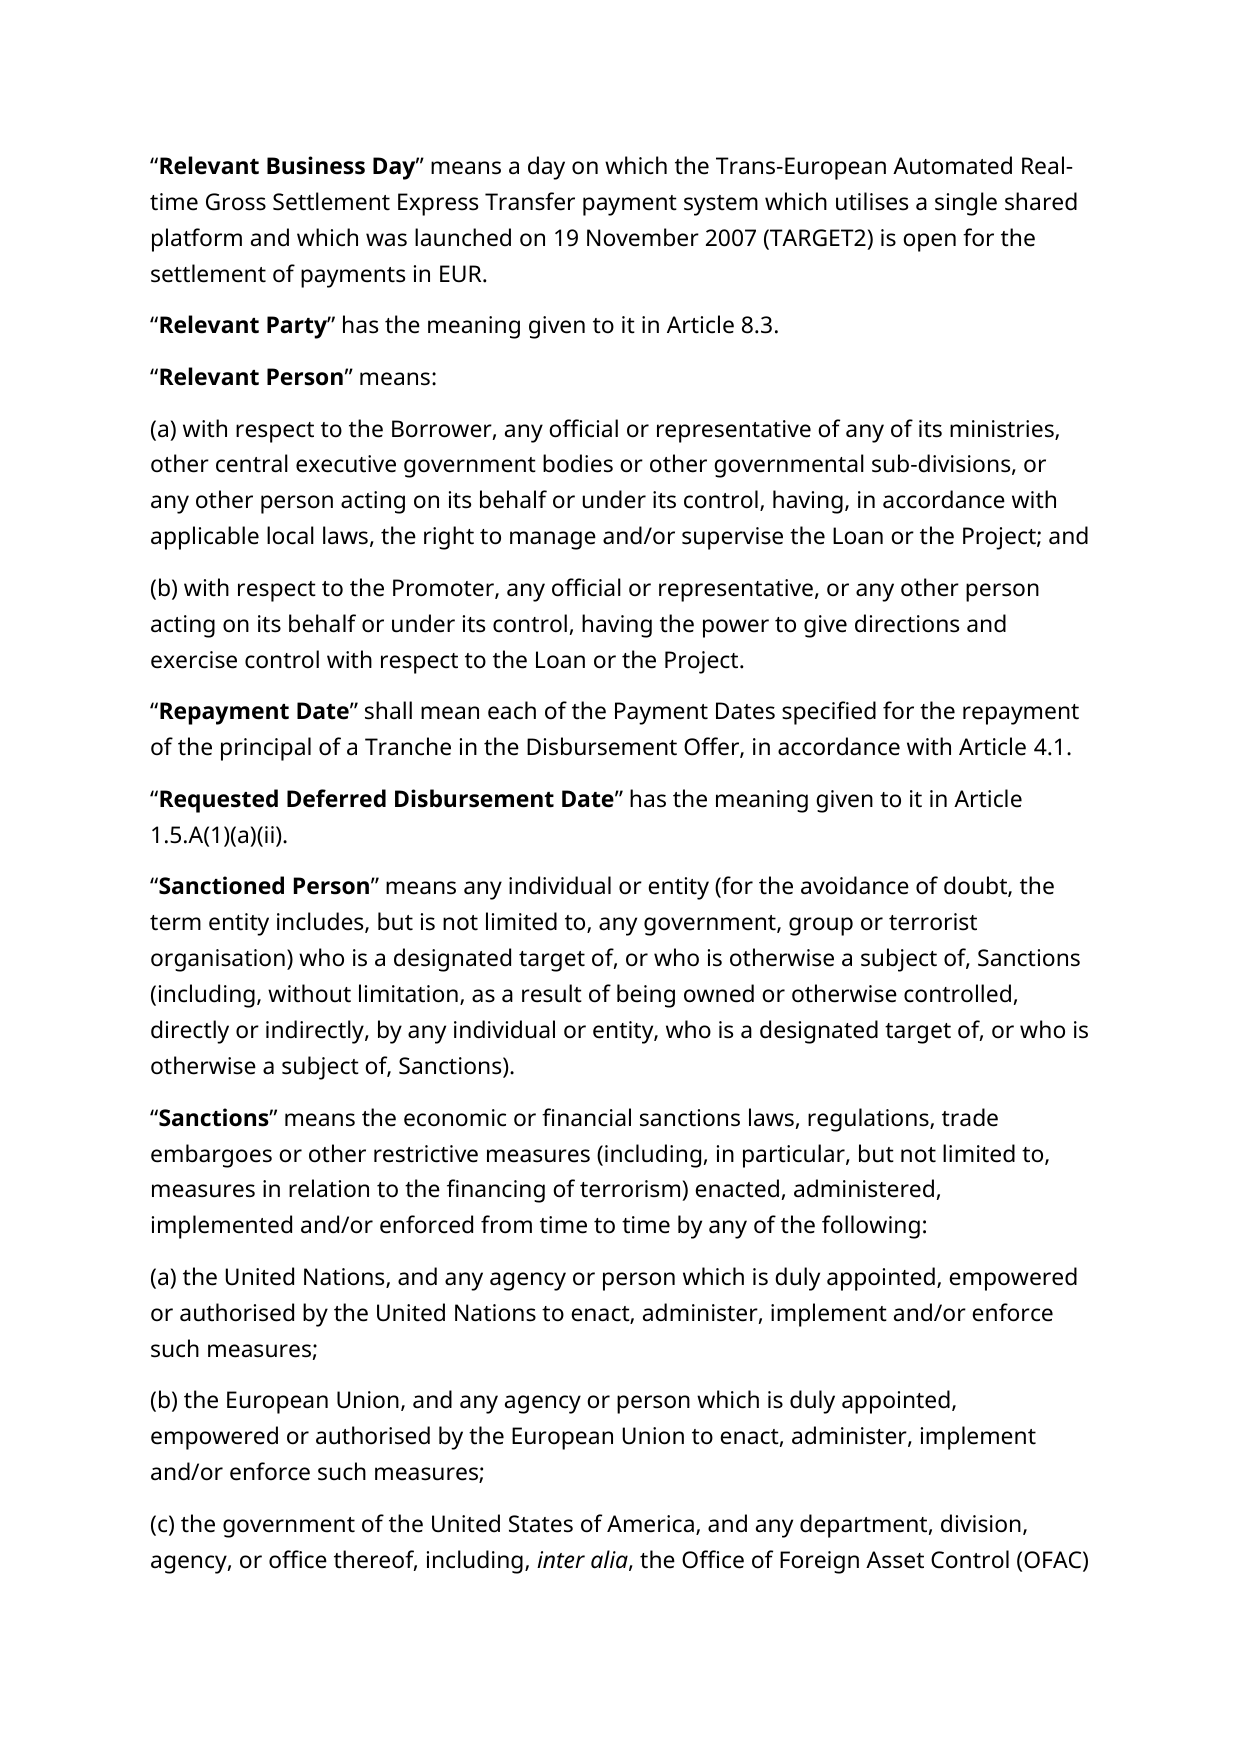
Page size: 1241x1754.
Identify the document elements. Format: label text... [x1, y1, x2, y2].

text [150, 1508, 1090, 1575]
text (a) with respect to the Borrower, any official or representative of any of its ministries, other central executive government bodies or other governmental sub-divisions, or any other person acting on its behalf or under its control, having, in accordance with applicable local laws, the right to manage and/or supervise the Loan or the Project; and [150, 412, 1090, 552]
text “Relevant Person” means: [150, 361, 1090, 392]
text “Repayment Date” shall mean each of the Payment Dates specified for the repayment of the principal of a Tranche in the Disbursement Offer, in accordance with Article 4.1. [150, 695, 1090, 762]
text “Relevant Business Day” means a day on which the Trans-European Automated Real-time Gross Settlement Express Transfer payment system which utilises a single shared platform and which was launched on 19 November 2007 (TARGET2) is open for the settlement of payments in EUR. [150, 150, 1090, 289]
text (b) the European Union, and any agency or person which is duly appointed, empowered or authorised by the European Union to enact, administer, implement and/or enforce such measures; [150, 1384, 1090, 1487]
text “Sanctions” means the economic or financial sanctions laws, regulations, trade embargoes or other restrictive measures (including, in particular, but not limited to, measures in relation to the financing of terrorism) enacted, administered, implemented and/or enforced from time to time by any of the following: [150, 1102, 1090, 1241]
text “Sanctioned Person” means any individual or entity (for the avoidance of doubt, the term entity includes, but is not limited to, any government, group or terrorist organisation) who is a designated target of, or who is otherwise a subject of, Sanctions (including, without limitation, as a result of being owned or otherwise controlled, directly or indirectly, by any individual or entity, who is a designated target of, or who is otherwise a subject of, Sanctions). [150, 870, 1090, 1081]
text (a) the United Nations, and any agency or person which is duly appointed, empowered or authorised by the United Nations to enact, administer, implement and/or enforce such measures; [150, 1261, 1090, 1364]
text “Relevant Party” has the meaning given to it in Article 8.3. [150, 309, 1090, 341]
text “Requested Deferred Disbursement Date” has the meaning given to it in Article 1.5.A(1)(a)(ii). [150, 783, 1090, 850]
text (b) with respect to the Promoter, any official or representative, or any other person acting on its behalf or under its control, having the power to give directions and exercise control with respect to the Loan or the Project. [150, 572, 1090, 675]
